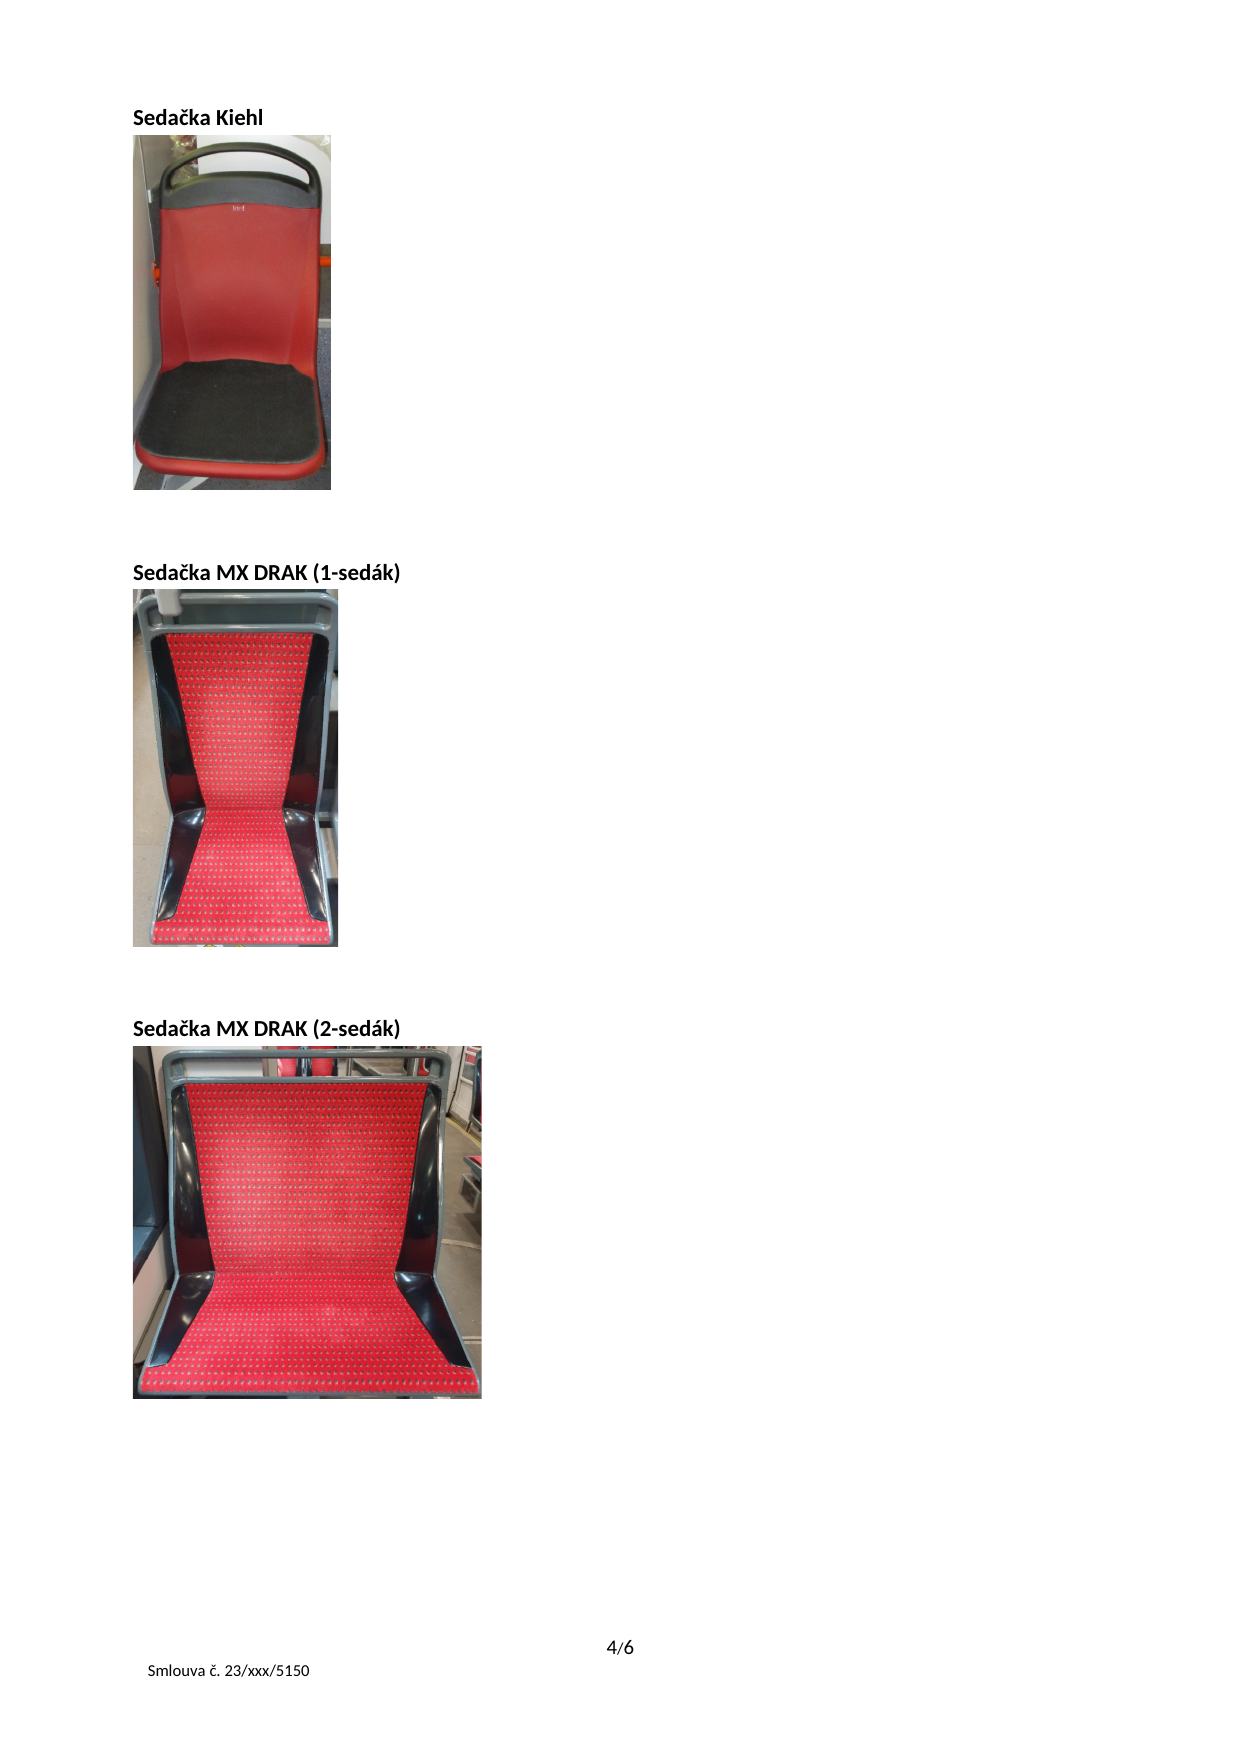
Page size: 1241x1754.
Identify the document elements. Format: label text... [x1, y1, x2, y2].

text Sedačka MX DRAK (1-sedák) [133, 558, 1093, 586]
text Sedačka MX DRAK (2-sedák) [133, 1014, 1093, 1042]
picture [132, 589, 339, 947]
text Sedačka Kiehl [133, 103, 1093, 131]
picture [132, 135, 331, 490]
picture [132, 1046, 482, 1399]
